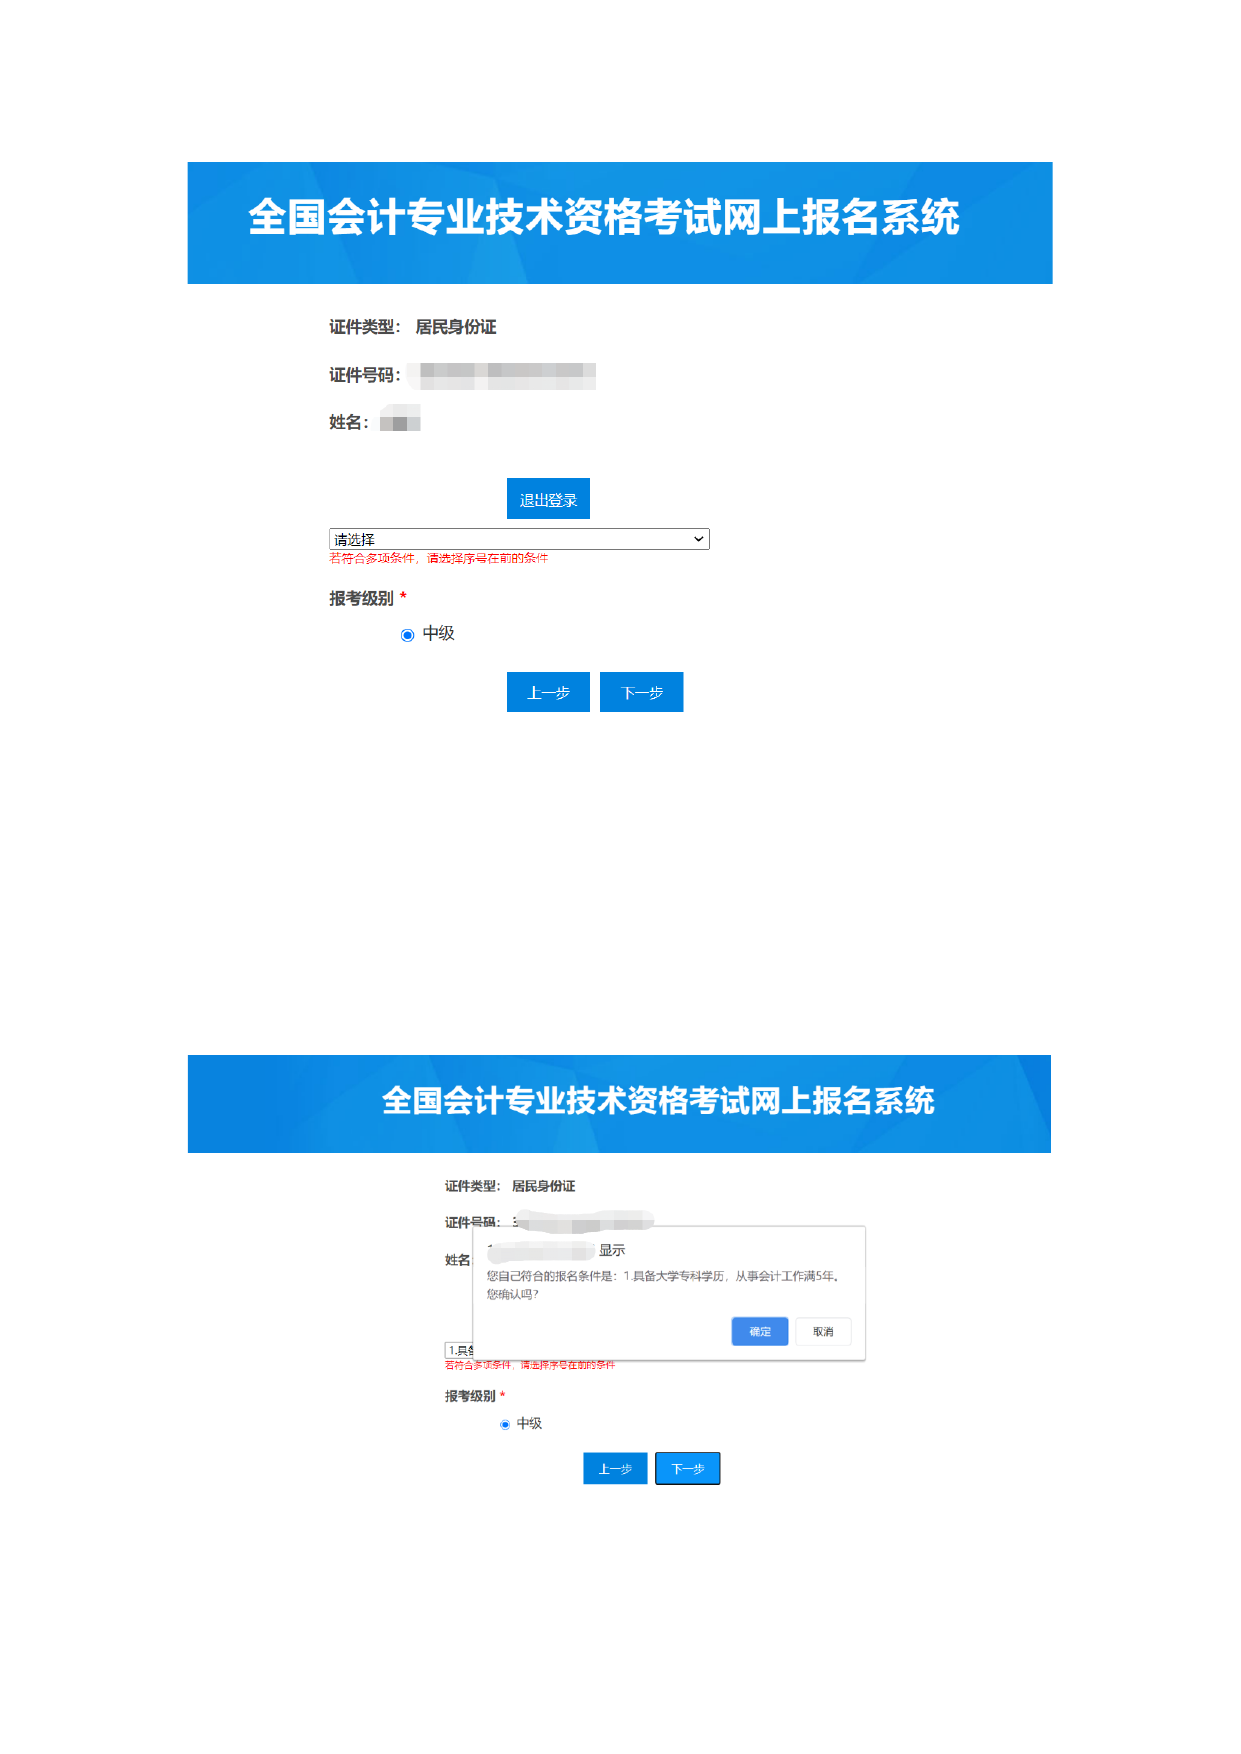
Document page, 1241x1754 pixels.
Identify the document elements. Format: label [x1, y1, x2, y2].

picture [187, 1055, 1053, 1522]
picture [187, 162, 1053, 803]
